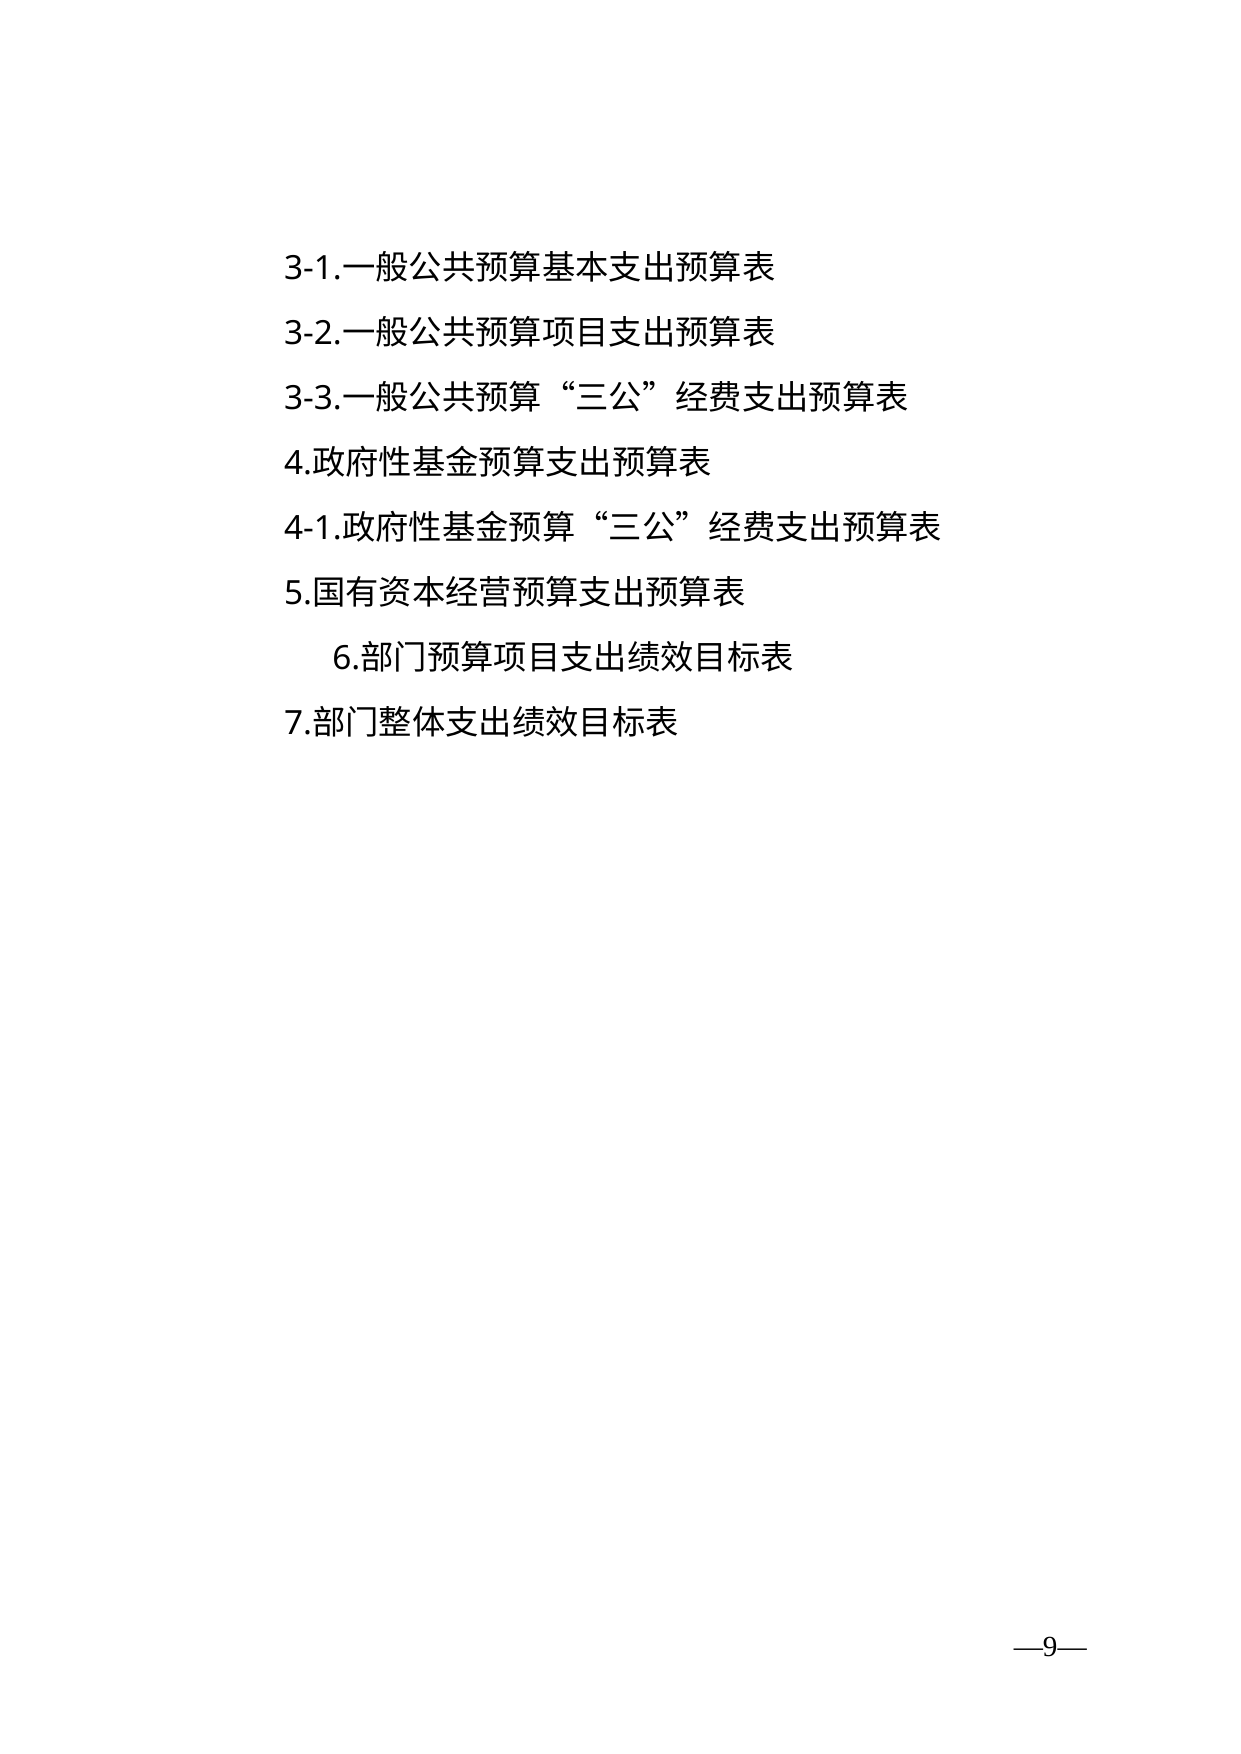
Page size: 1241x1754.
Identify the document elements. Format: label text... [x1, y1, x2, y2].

text 7.部门整体支出绩效目标表 [165, 688, 1087, 753]
text 3-3.一般公共预算“三公”经费支出预算表 [165, 363, 1087, 428]
text 6.部门预算项目支出绩效目标表 [165, 623, 1087, 688]
text 3-1.一般公共预算基本支出预算表 [165, 233, 1087, 298]
text 4-1.政府性基金预算“三公”经费支出预算表 [165, 493, 1087, 558]
text 5.国有资本经营预算支出预算表 [165, 558, 1087, 623]
text 4.政府性基金预算支出预算表 [165, 428, 1087, 493]
text 3-2.一般公共预算项目支出预算表 [165, 298, 1087, 363]
